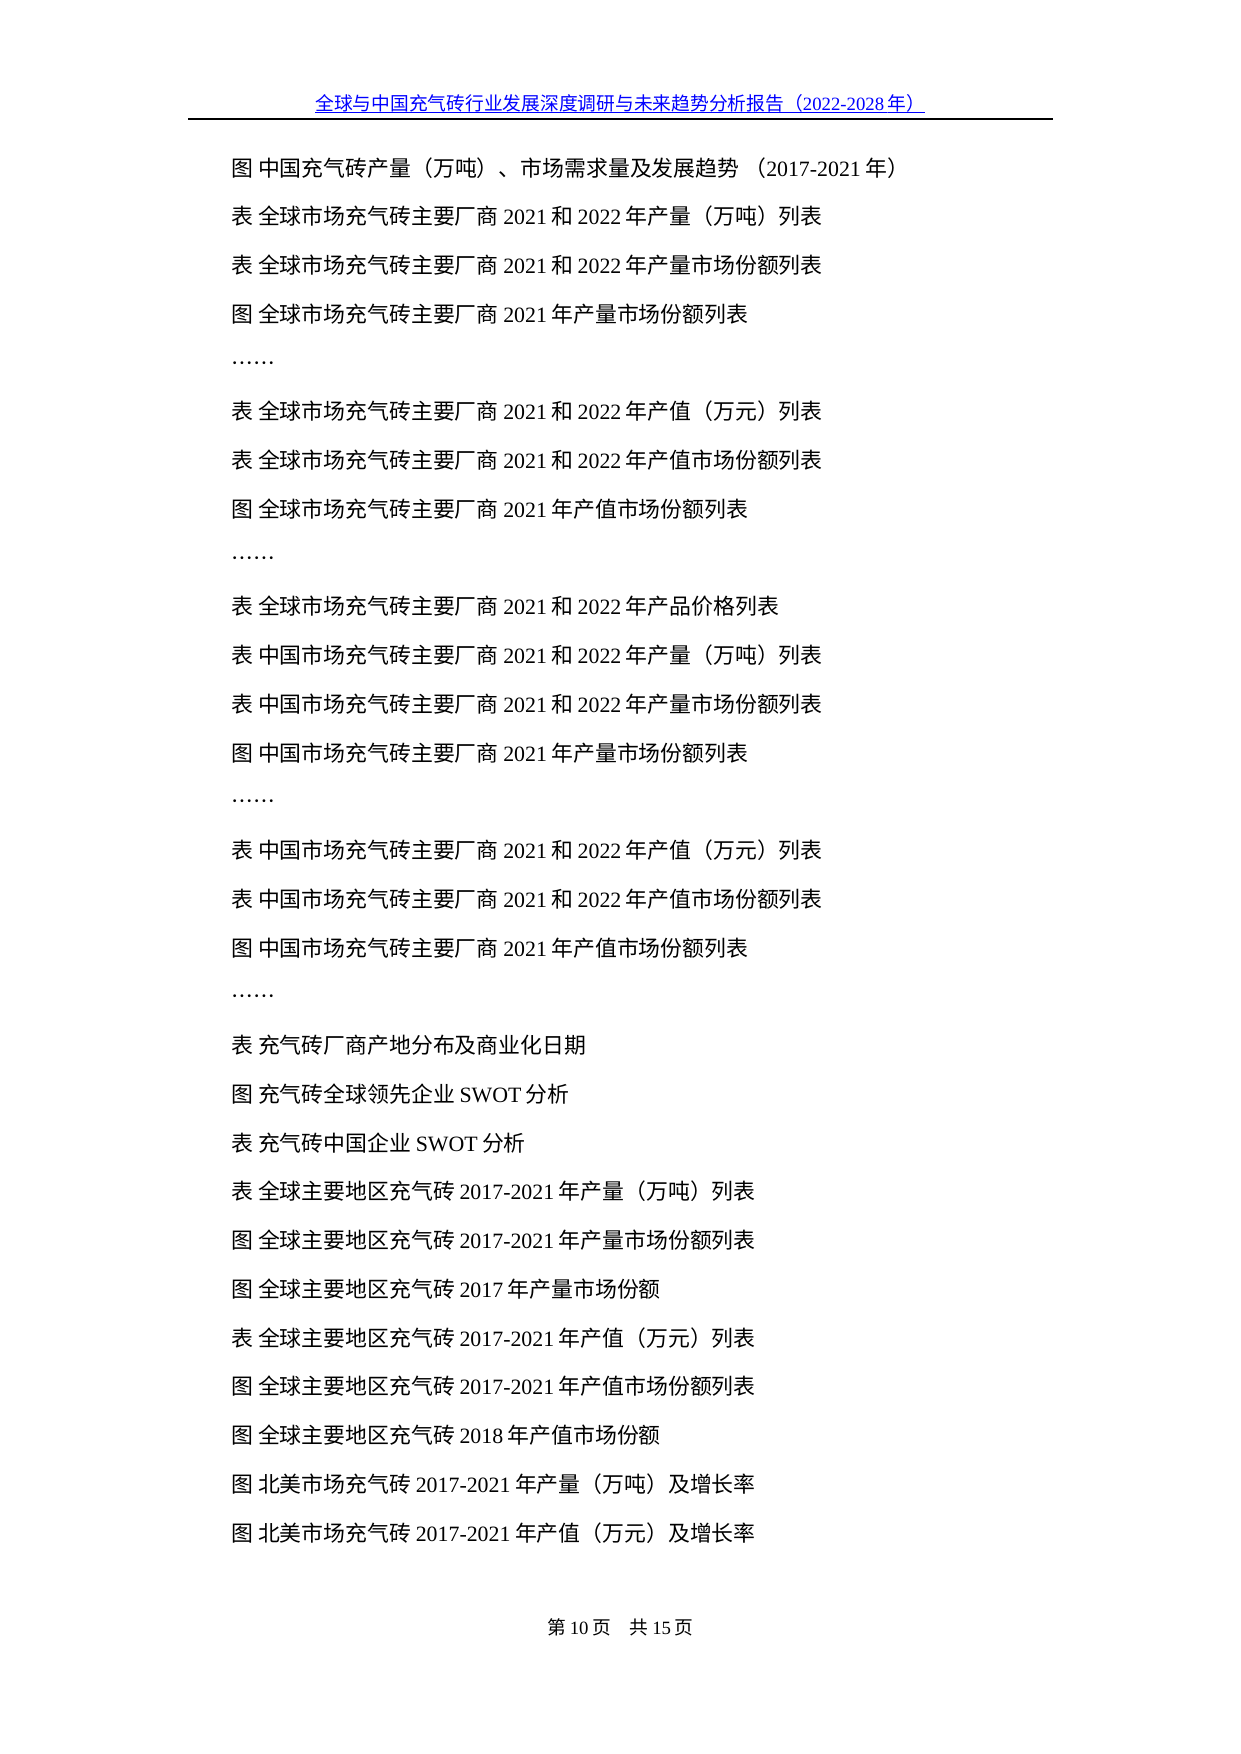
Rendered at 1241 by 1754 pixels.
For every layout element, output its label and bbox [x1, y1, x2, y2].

text [187, 150, 1053, 1548]
